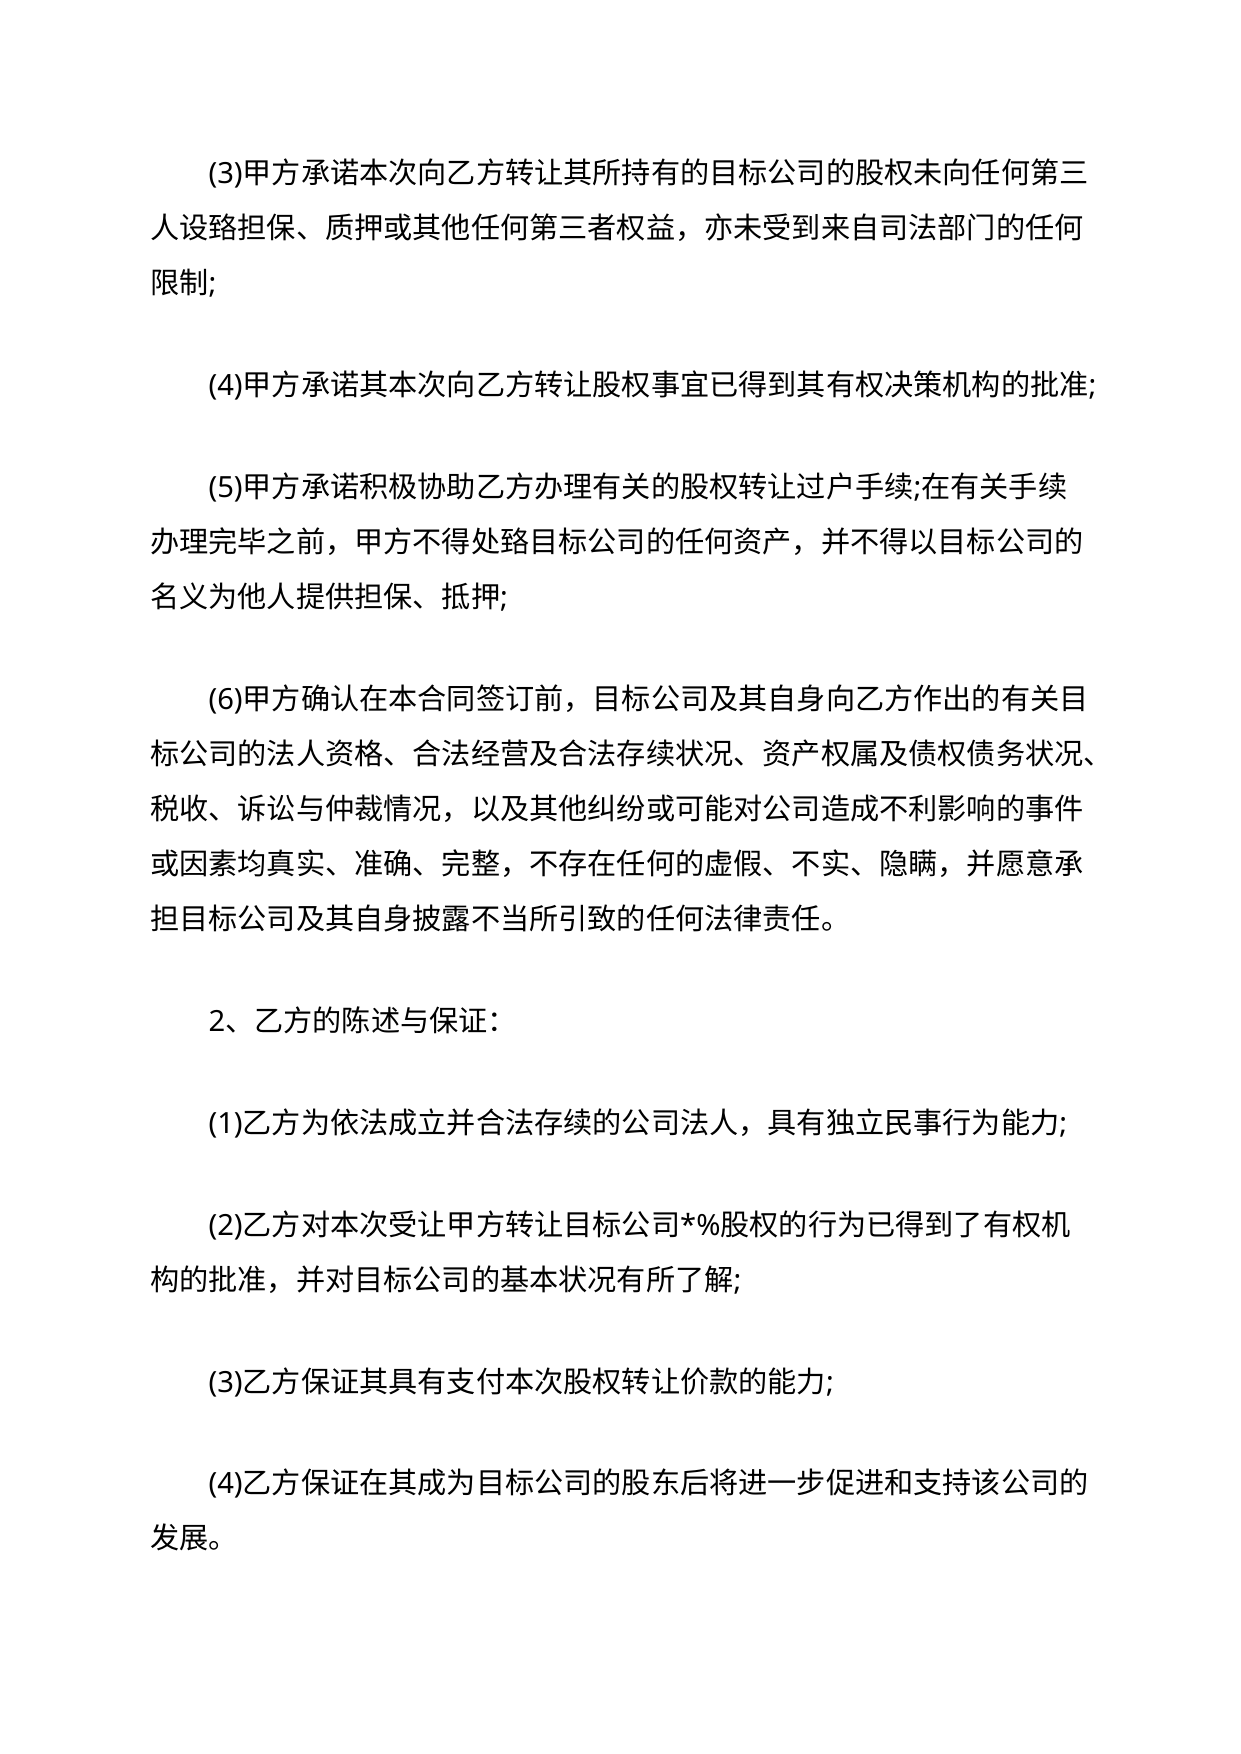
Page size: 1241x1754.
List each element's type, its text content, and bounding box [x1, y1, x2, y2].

text (4)甲方承诺其本次向乙方转让股权事宜已得到其有权决策机构的批准; [150, 362, 1090, 404]
text (6)甲方确认在本合同签订前，目标公司及其自身向乙方作出的有关目标公司的法人资格、合法经营及合法存续状况、资产权属及债权债务状况、税收、诉讼与仲裁情况，以及其他纠纷或可能对公司造成不利影响的事件或因素均真实、准确、完整，不存在任何的虚假、不实、隐瞒，并愿意承担目标公司及其自身披露不当所引致的任何法律责任。 [150, 676, 1090, 938]
text (2)乙方对本次受让甲方转让目标公司*%股权的行为已得到了有权机构的批准，并对目标公司的基本状况有所了解; [150, 1201, 1090, 1298]
text (5)甲方承诺积极协助乙方办理有关的股权转让过户手续;在有关手续办理完毕之前，甲方不得处臵目标公司的任何资产，并不得以目标公司的名义为他人提供担保、抵押; [150, 464, 1090, 616]
text 2、乙方的陈述与保证： [150, 997, 1090, 1039]
text (3)乙方保证其具有支付本次股权转让价款的能力; [150, 1358, 1090, 1401]
text (4)乙方保证在其成为目标公司的股东后将进一步促进和支持该公司的发展。 [150, 1460, 1090, 1557]
text (3)甲方承诺本次向乙方转让其所持有的目标公司的股权未向任何第三人设臵担保、质押或其他任何第三者权益，亦未受到来自司法部门的任何限制; [150, 150, 1090, 302]
text (1)乙方为依法成立并合法存续的公司法人，具有独立民事行为能力; [150, 1099, 1090, 1142]
